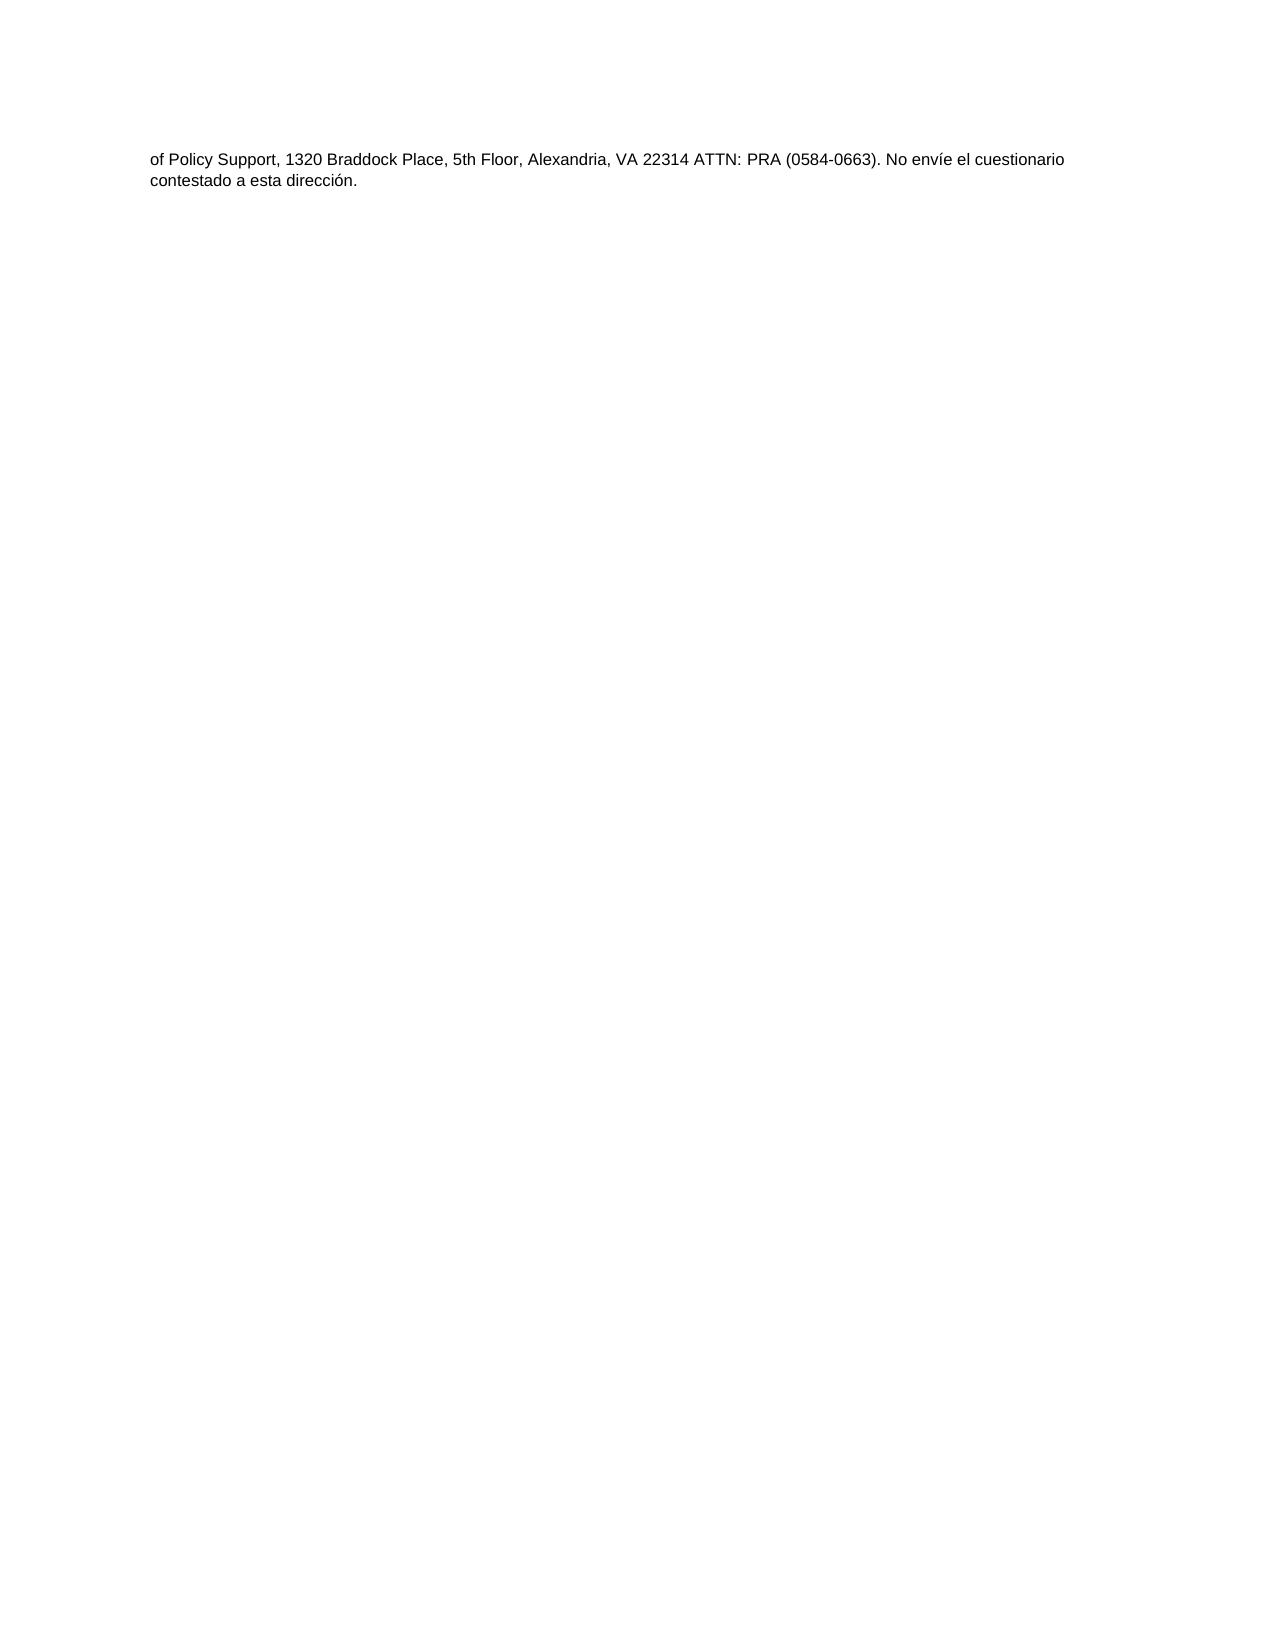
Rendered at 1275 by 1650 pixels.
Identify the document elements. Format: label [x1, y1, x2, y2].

text [150, 150, 1125, 190]
